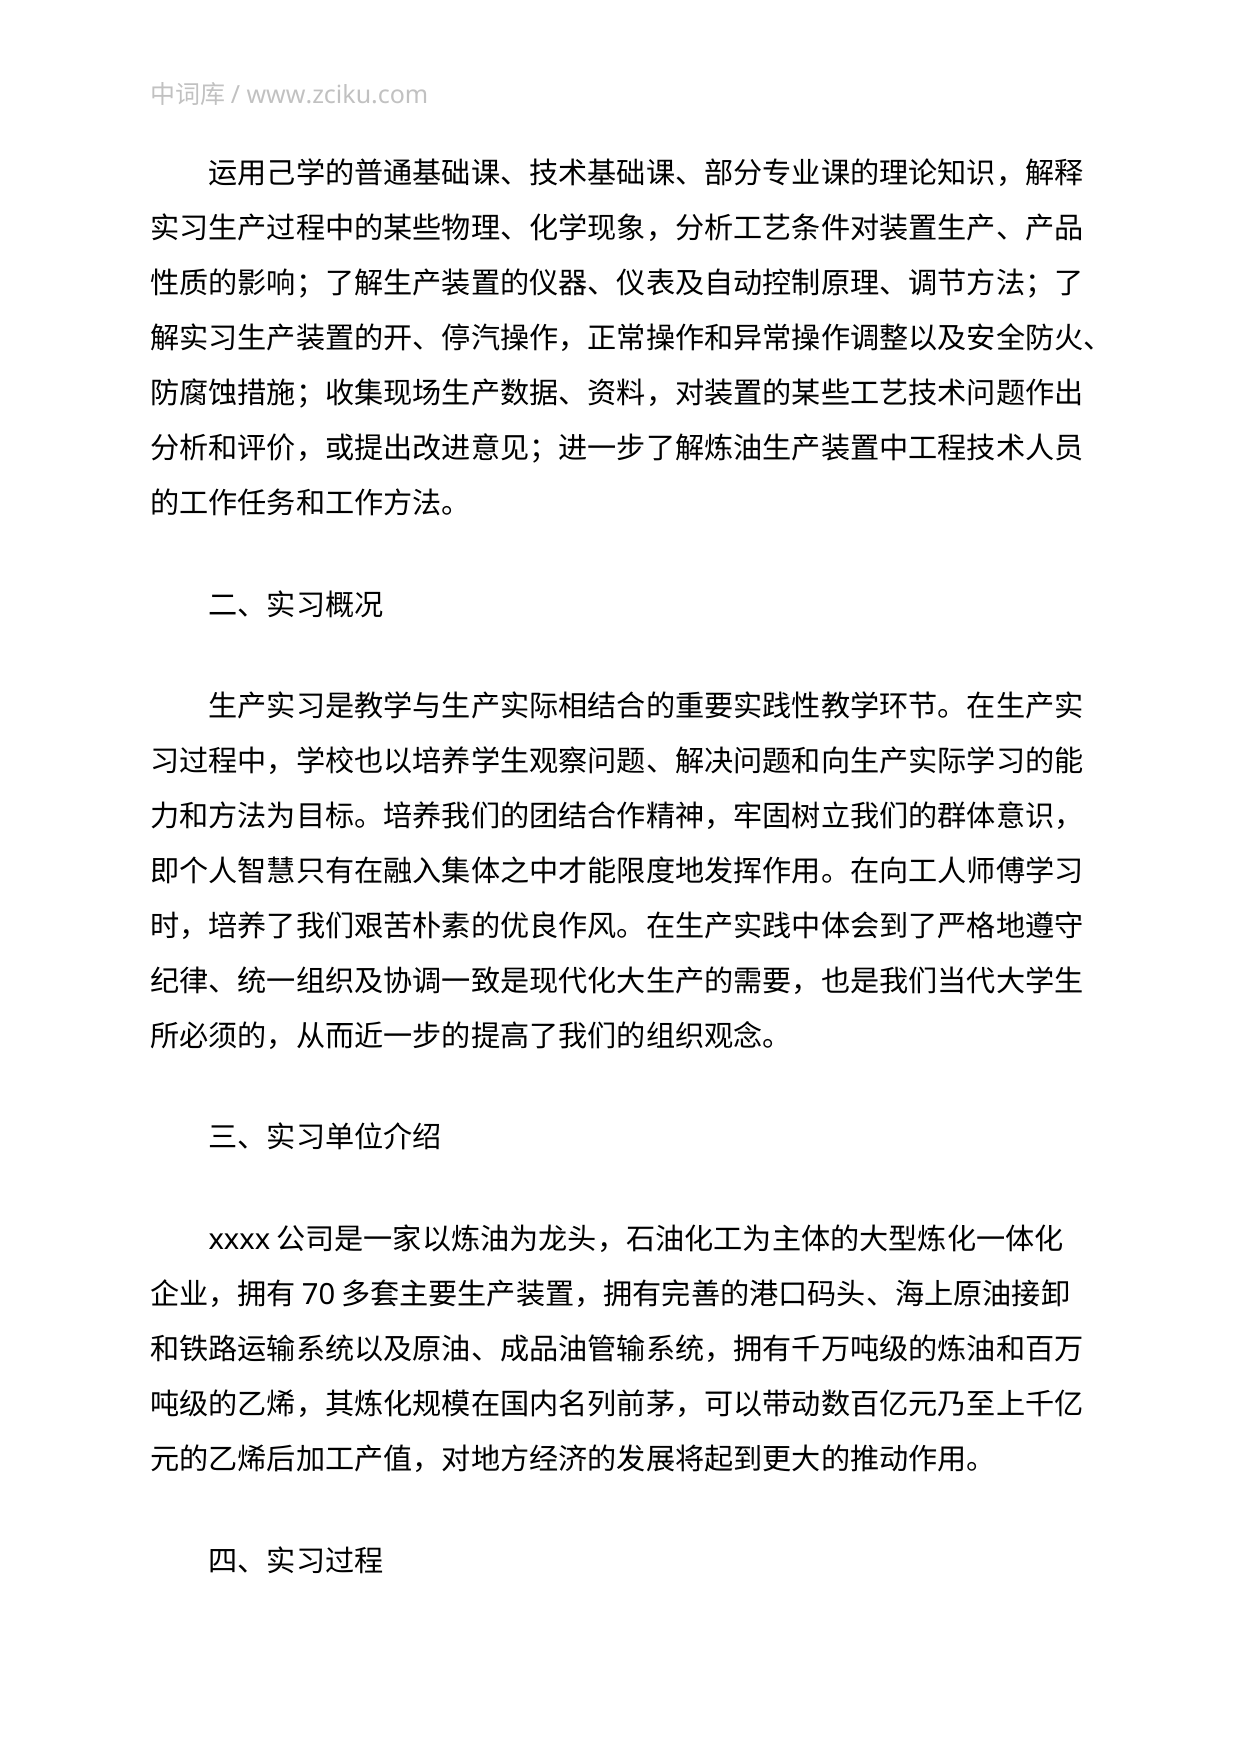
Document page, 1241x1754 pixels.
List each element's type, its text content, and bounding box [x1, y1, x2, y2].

text 生产实习是教学与生产实际相结合的重要实践性教学环节。在生产实习过程中，学校也以培养学生观察问题、解决问题和向生产实际学习的能力和方法为目标。培养我们的团结合作精神，牢固树立我们的群体意识，即个人智慧只有在融入集体之中才能限度地发挥作用。在向工人师傅学习时，培养了我们艰苦朴素的优良作风。在生产实践中体会到了严格地遵守纪律、统一组织及协调一致是现代化大生产的需要，也是我们当代大学生所必须的，从而近一步的提高了我们的组织观念。 [150, 683, 1090, 1054]
text 四、实习过程 [150, 1537, 1090, 1580]
text 二、实习概况 [150, 581, 1090, 623]
text 三、实习单位介绍 [150, 1114, 1090, 1156]
text 运用己学的普通基础课、技术基础课、部分专业课的理论知识，解释实习生产过程中的某些物理、化学现象，分析工艺条件对装置生产、产品性质的影响；了解生产装置的仪器、仪表及自动控制原理、调节方法；了解实习生产装置的开、停汽操作，正常操作和异常操作调整以及安全防火、防腐蚀措施；收集现场生产数据、资料，对装置的某些工艺技术问题作出分析和评价，或提出改进意见；进一步了解炼油生产装置中工程技术人员的工作任务和工作方法。 [150, 150, 1090, 522]
text xxxx公司是一家以炼油为龙头，石油化工为主体的大型炼化一体化企业，拥有70多套主要生产装置，拥有完善的港口码头、海上原油接卸和铁路运输系统以及原油、成品油管输系统，拥有千万吨级的炼油和百万吨级的乙烯，其炼化规模在国内名列前茅，可以带动数百亿元乃至上千亿元的乙烯后加工产值，对地方经济的发展将起到更大的推动作用。 [150, 1216, 1090, 1478]
